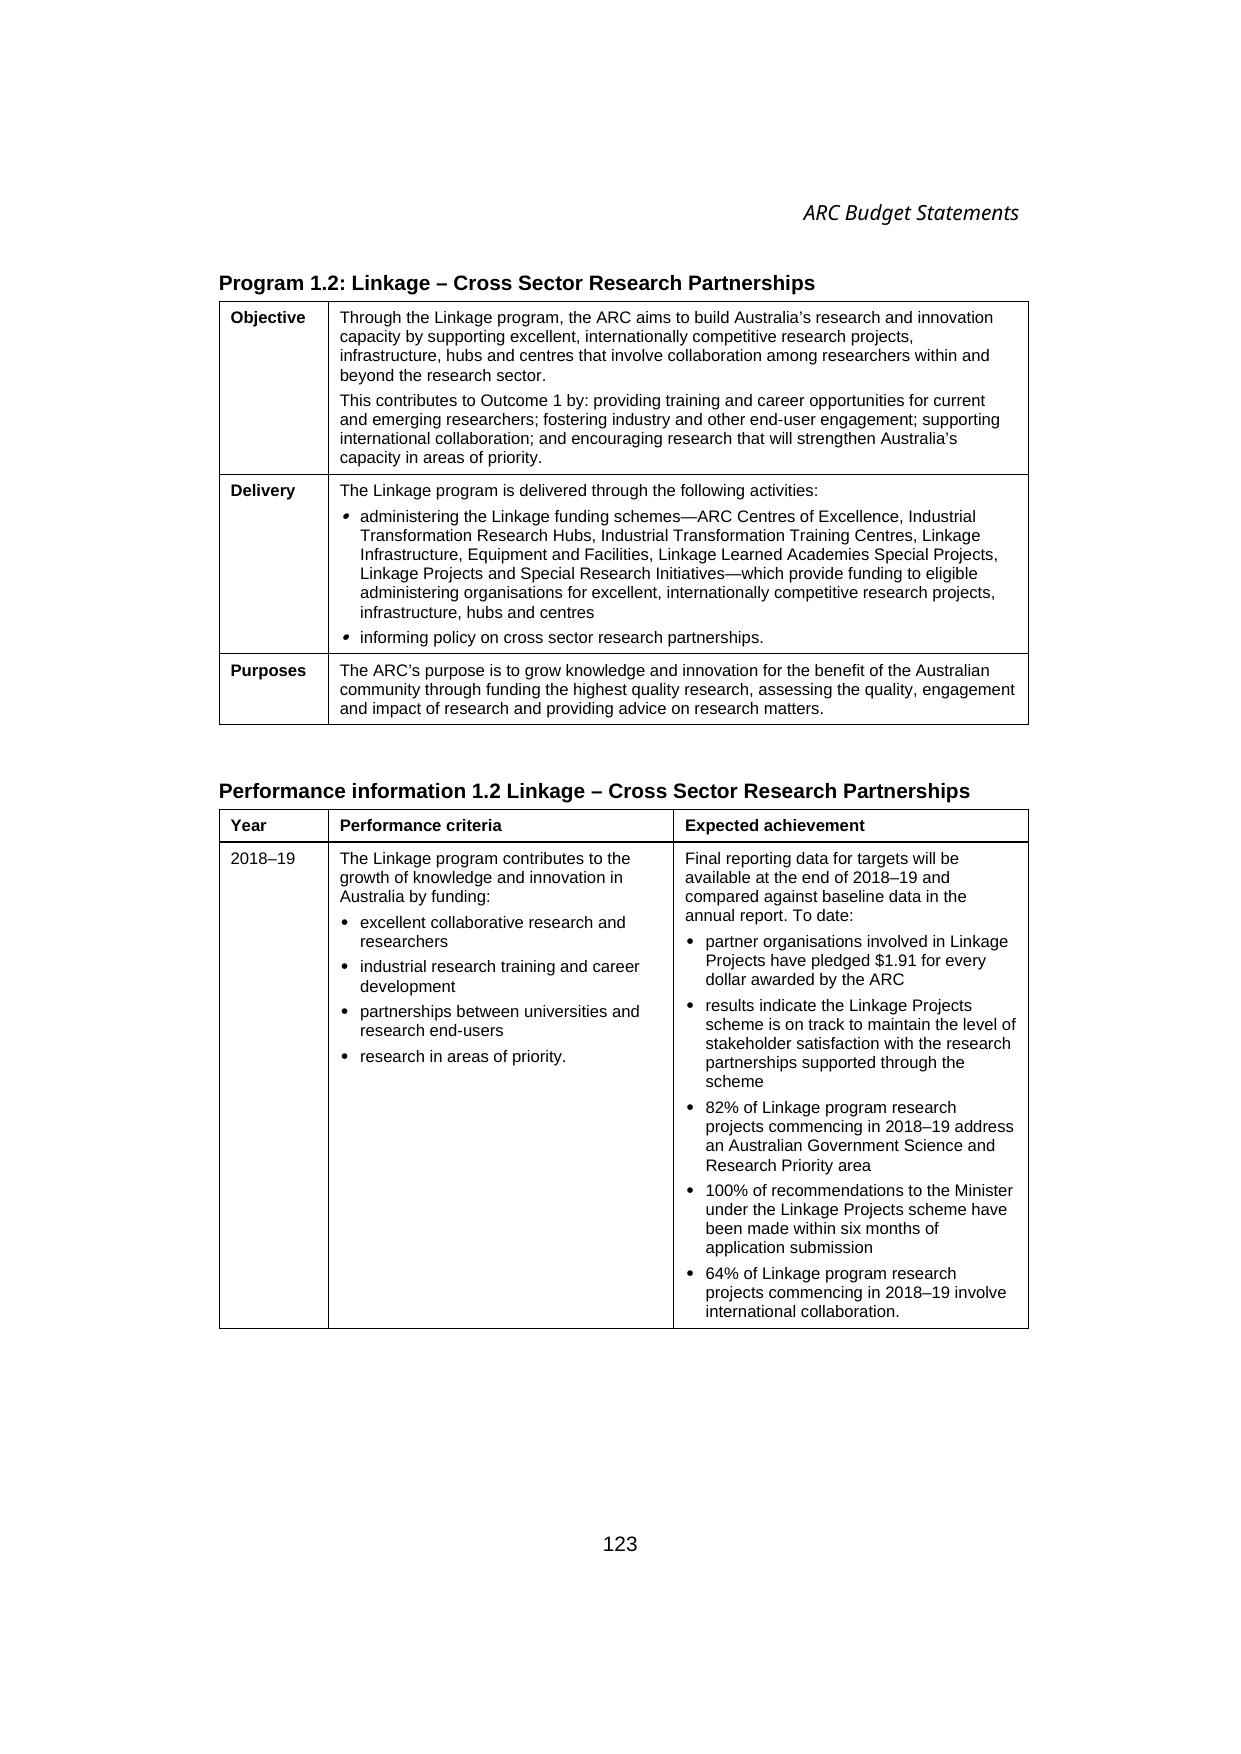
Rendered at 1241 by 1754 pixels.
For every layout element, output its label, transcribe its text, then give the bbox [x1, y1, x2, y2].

table_cell 2018–19 [220, 843, 328, 1328]
table_header Year [220, 810, 328, 841]
table_header Through the Linkage program, the ARC aims to build Australia’s research and innovation capacity by supporting excellent, internationally competitive research projects, infrastructure, hubs and centres that involve collaboration among researchers within and beyond the research sector. This contributes to Outcome 1 by: providing training and career opportunities for current and emerging researchers; fostering industry and other end-user engagement; supporting international collaboration; and encouraging research that will strengthen Australia’s capacity in areas of priority. [329, 302, 1028, 474]
table_cell The Linkage program is delivered through the following activities: administering the Linkage funding schemes—ARC Centres of Excellence, Industrial Transformation Research Hubs, Industrial Transformation Training Centres, Linkage Infrastructure, Equipment and Facilities, Linkage Learned Academies Special Projects, Linkage Projects and Special Research Initiatives—which provide funding to eligible administering organisations for excellent, internationally competitive research projects, infrastructure, hubs and centres informing policy on cross sector research partnerships. [329, 475, 1028, 653]
table_cell The ARC’s purpose is to grow knowledge and innovation for the benefit of the Australian community through funding the highest quality research, assessing the quality, engagement and impact of research and providing advice on research matters. [329, 654, 1028, 724]
table_header Performance criteria [329, 810, 673, 841]
table_header Expected achievement [674, 810, 1028, 841]
table_cell Final reporting data for targets will be available at the end of 2018–19 and compared against baseline data in the annual report. To date: partner organisations involved in Linkage Projects have pledged $1.91 for every dollar awarded by the ARC results indicate the Linkage Projects scheme is on track to maintain the level of stakeholder satisfaction with the research partnerships supported through the scheme 82% of Linkage program research projects commencing in 2018–19 address an Australian Government Science and Research Priority area 100% of recommendations to the Minister under the Linkage Projects scheme have been made within six months of application submission 64% of Linkage program research projects commencing in 2018–19 involve international collaboration. [674, 843, 1028, 1328]
table_cell The Linkage program contributes to the growth of knowledge and innovation in Australia by funding: excellent collaborative research and researchers industrial research training and career development partnerships between universities and research end-users research in areas of priority. [329, 843, 673, 1328]
table_cell Delivery [220, 475, 328, 653]
table_cell Purposes [220, 654, 328, 724]
subtitle Performance information 1.2 Linkage – Cross Sector Research Partnerships [218, 777, 1022, 802]
table_header Objective [220, 302, 328, 474]
subtitle Program 1.2: Linkage – Cross Sector Research Partnerships [218, 269, 1022, 294]
